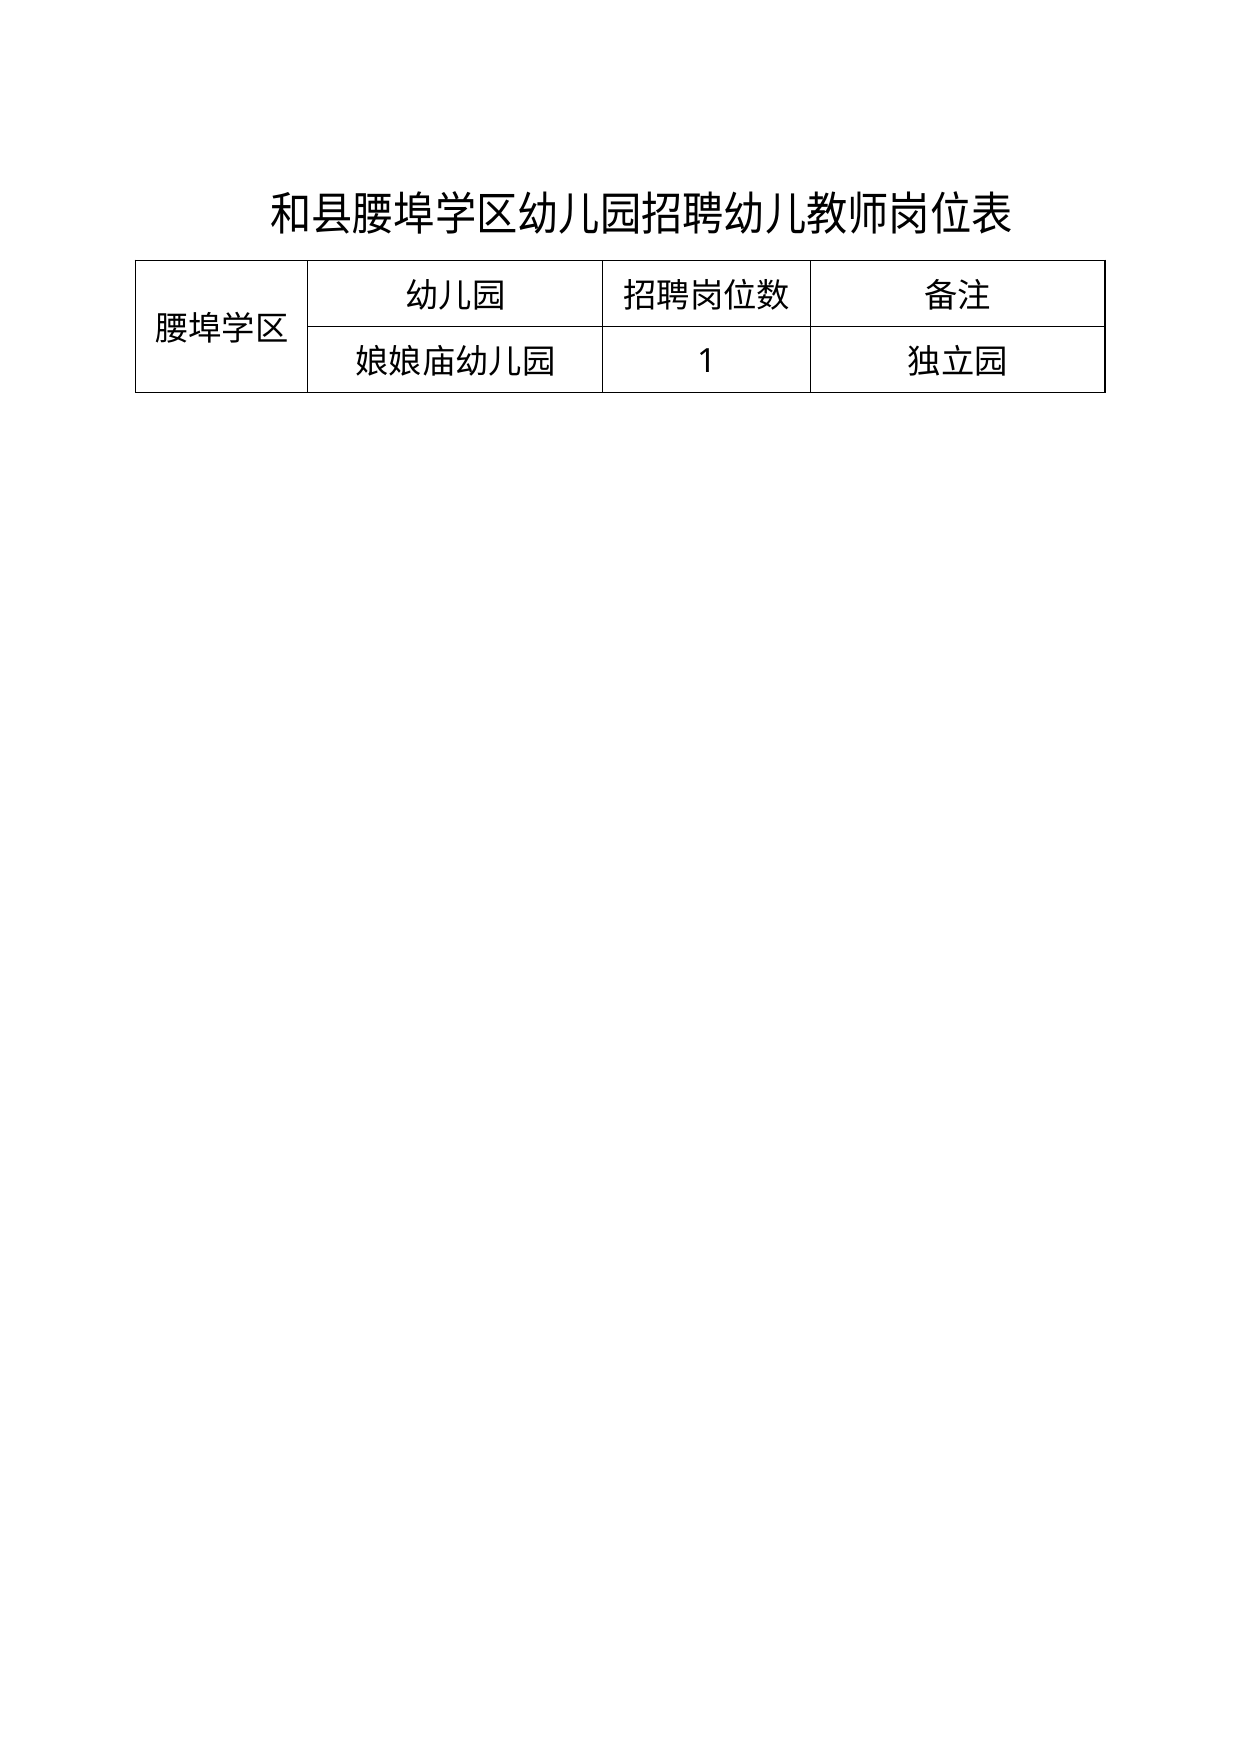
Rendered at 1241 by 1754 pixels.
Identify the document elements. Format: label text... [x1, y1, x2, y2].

table_cell 独立园 [811, 327, 1104, 392]
text 和县腰埠学区幼儿园招聘幼儿教师岗位表 [187, 162, 1053, 259]
table_cell 娘娘庙幼儿园 [308, 327, 602, 392]
table_header 招聘岗位数 [603, 261, 810, 326]
table_cell 1 [603, 327, 810, 392]
table_header 备注 [811, 261, 1104, 326]
table_header 幼儿园 [308, 261, 602, 326]
table_header 腰埠学区 [136, 261, 307, 392]
